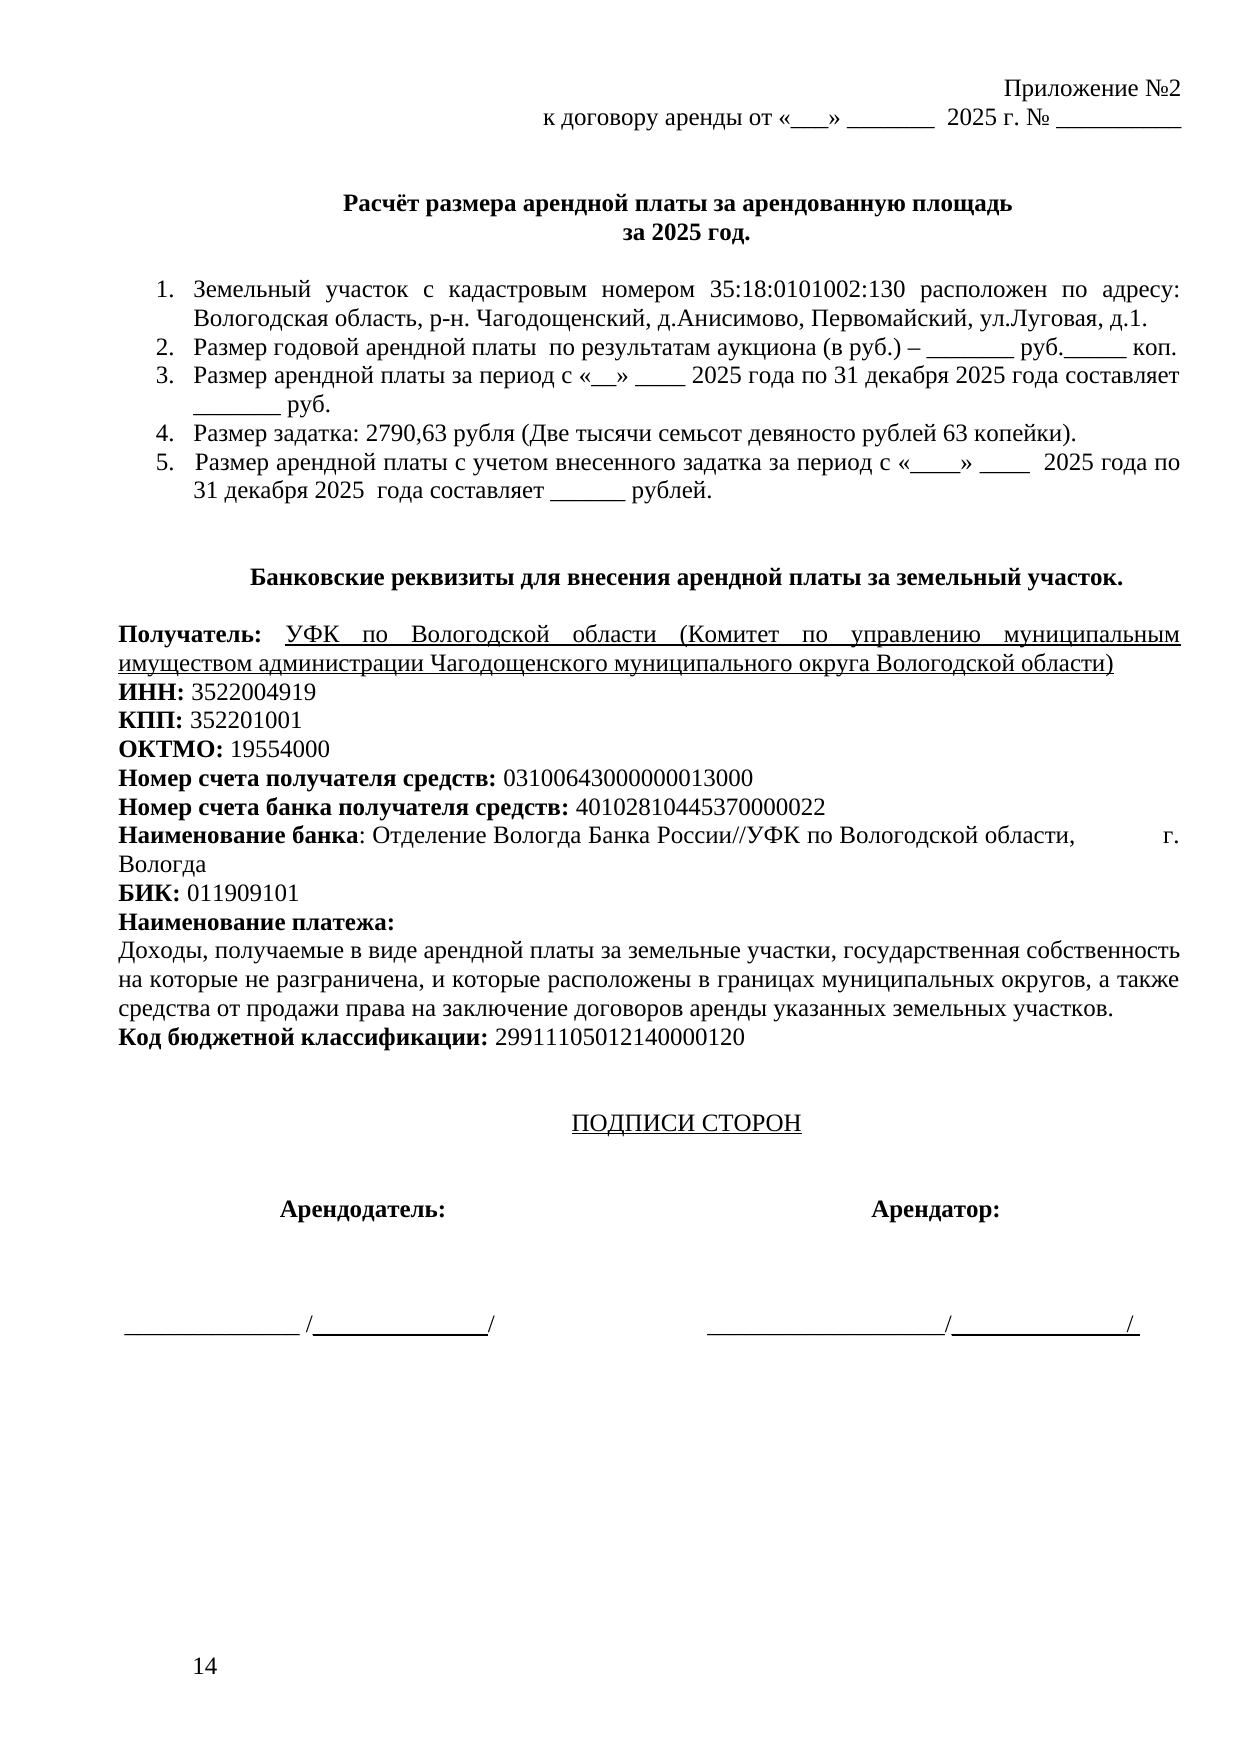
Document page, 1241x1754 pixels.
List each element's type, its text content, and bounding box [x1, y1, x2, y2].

text ОКТМО: 19554000 [118, 734, 1181, 763]
text ПОДПИСИ СТОРОН [118, 1108, 1181, 1137]
text Наименование платежа: [118, 907, 1181, 936]
text Номер счета получателя средств: 03100643000000013000 [118, 763, 1181, 792]
text БИК: 011909101 [118, 878, 1181, 907]
text Арендодатель: Арендатор: [118, 1194, 1181, 1223]
text к договору аренды от «___» _______ 2025 г. № __________ [118, 102, 1181, 131]
text Банковские реквизиты для внесения арендной платы за земельный участок. [118, 562, 1181, 591]
text за 2025 год. [118, 217, 1181, 246]
text Номер счета банка получателя средств: 40102810445370000022 [118, 792, 1181, 821]
text Приложение №2 [118, 73, 1181, 102]
text Доходы, получаемые в виде арендной платы за земельные участки, государственная собственность на которые не разграничена, и которые расположены в границах муниципальных округов, а также средства от продажи права на заключение договоров аренды указанных земельных участков. [118, 936, 1181, 1022]
list Земельный участок с кадастровым номером 35:18:0101002:130 расположен по адресу: Вологодская область, р-н. Чагодощенский, д.Анисимово, Первомайский, ул.Луговая, д.1. [156, 274, 1181, 332]
list Размер арендной платы с учетом внесенного задатка за период с «____» ____ 2025 года по 31 декабря 2025 года составляет ______ рублей. [156, 447, 1181, 504]
text Код бюджетной классификации: 29911105012140000120 [118, 1022, 1181, 1051]
list Размер задатка: 2790,63 рубля (Две тысячи семьсот девяносто рублей 63 копейки). [156, 418, 1181, 447]
text Получатель: УФК по Вологодской области (Комитет по управлению муниципальным имуществом администрации Чагодощенского муниципального округа Вологодской области) [118, 619, 1181, 677]
text ИНН: 3522004919 [118, 677, 1181, 706]
list Размер арендной платы за период с «__» ____ 2025 года по 31 декабря 2025 года составляет _______ руб. [156, 361, 1181, 418]
list Размер годовой арендной платы по результатам аукциона (в руб.) – _______ руб._____ коп. [156, 332, 1181, 361]
text ______________ /______________/ ___________________/______________/ [118, 1309, 1181, 1338]
text КПП: 352201001 [118, 706, 1181, 734]
text Расчёт размера арендной платы за арендованную площадь [118, 188, 1181, 217]
text Наименование банка: Отделение Вологда Банка России//УФК по Вологодской области, г. Вологда [118, 821, 1181, 878]
